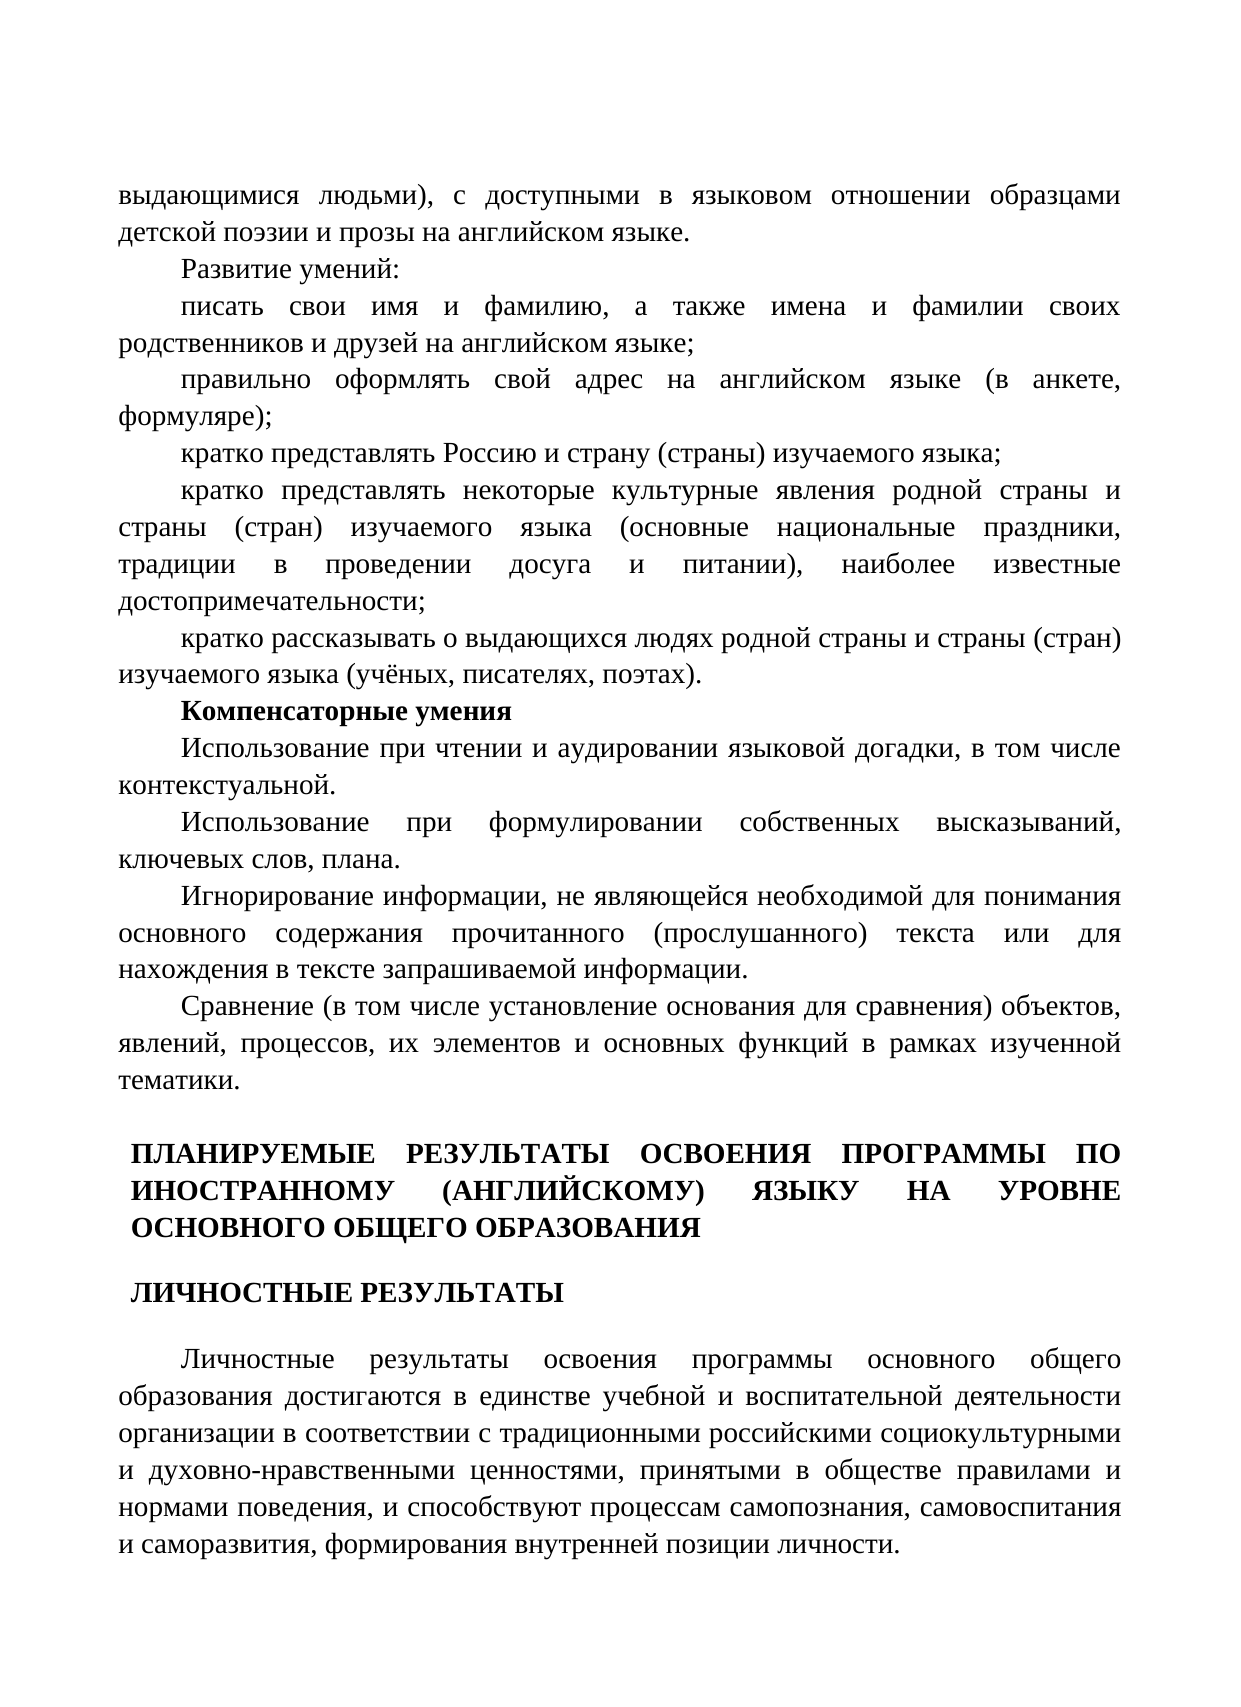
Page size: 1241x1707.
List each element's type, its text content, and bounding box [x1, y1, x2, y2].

text Игнорирование информации, не являющейся необходимой для понимания основного содержания прочитанного (прослушанного) текста или для нахождения в тексте запрашиваемой информации. [118, 878, 1122, 985]
text кратко представлять Россию и страну (страны) изучаемого языка; [118, 435, 1122, 469]
text Использование при чтении и аудировании языковой догадки, в том числе контекстуальной. [118, 730, 1122, 801]
text правильно оформлять свой адрес на английском языке (в анкете, формуляре); [118, 362, 1122, 432]
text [118, 177, 1122, 248]
text Использование при формулировании собственных высказываний, ключевых слов, плана. [118, 804, 1122, 874]
text писать свои имя и фамилию, а также имена и фамилии своих родственников и друзей на английском языке; [118, 288, 1122, 358]
text Личностные результаты освоения программы основного общего образования достигаются в единстве учебной и воспитательной деятельности организации в соответствии с традиционными российскими социокультурными и духовно-нравственными ценностями, принятыми в обществе правилами и нормами поведения, и способствуют процессам самопознания, самовоспитания и саморазвития, формирования внутренней позиции личности. [118, 1341, 1122, 1559]
text ЛИЧНОСТНЫЕ РЕЗУЛЬТАТЫ [131, 1276, 1122, 1309]
text кратко представлять некоторые культурные явления родной страны и страны (стран) изучаемого языка (основные национальные праздники, традиции в проведении досуга и питании), наиболее известные достопримечательности; [118, 472, 1122, 616]
text Сравнение (в том числе установление основания для сравнения) объектов, явлений, процессов, их элементов и основных функций в рамках изученной тематики. [118, 988, 1122, 1096]
text Развитие умений: [118, 251, 1122, 284]
text кратко рассказывать о выдающихся людях родной страны и страны (стран) изучаемого языка (учёных, писателях, поэтах). [118, 620, 1122, 690]
text Компенсаторные умения [118, 693, 1122, 727]
text ПЛАНИРУЕМЫЕ РЕЗУЛЬТАТЫ ОСВОЕНИЯ ПРОГРАММЫ ПО ИНОСТРАННОМУ (АНГЛИЙСКОМУ) ЯЗЫКУ НА УРОВНЕ ОСНОВНОГО ОБЩЕГО ОБРАЗОВАНИЯ [131, 1136, 1122, 1243]
